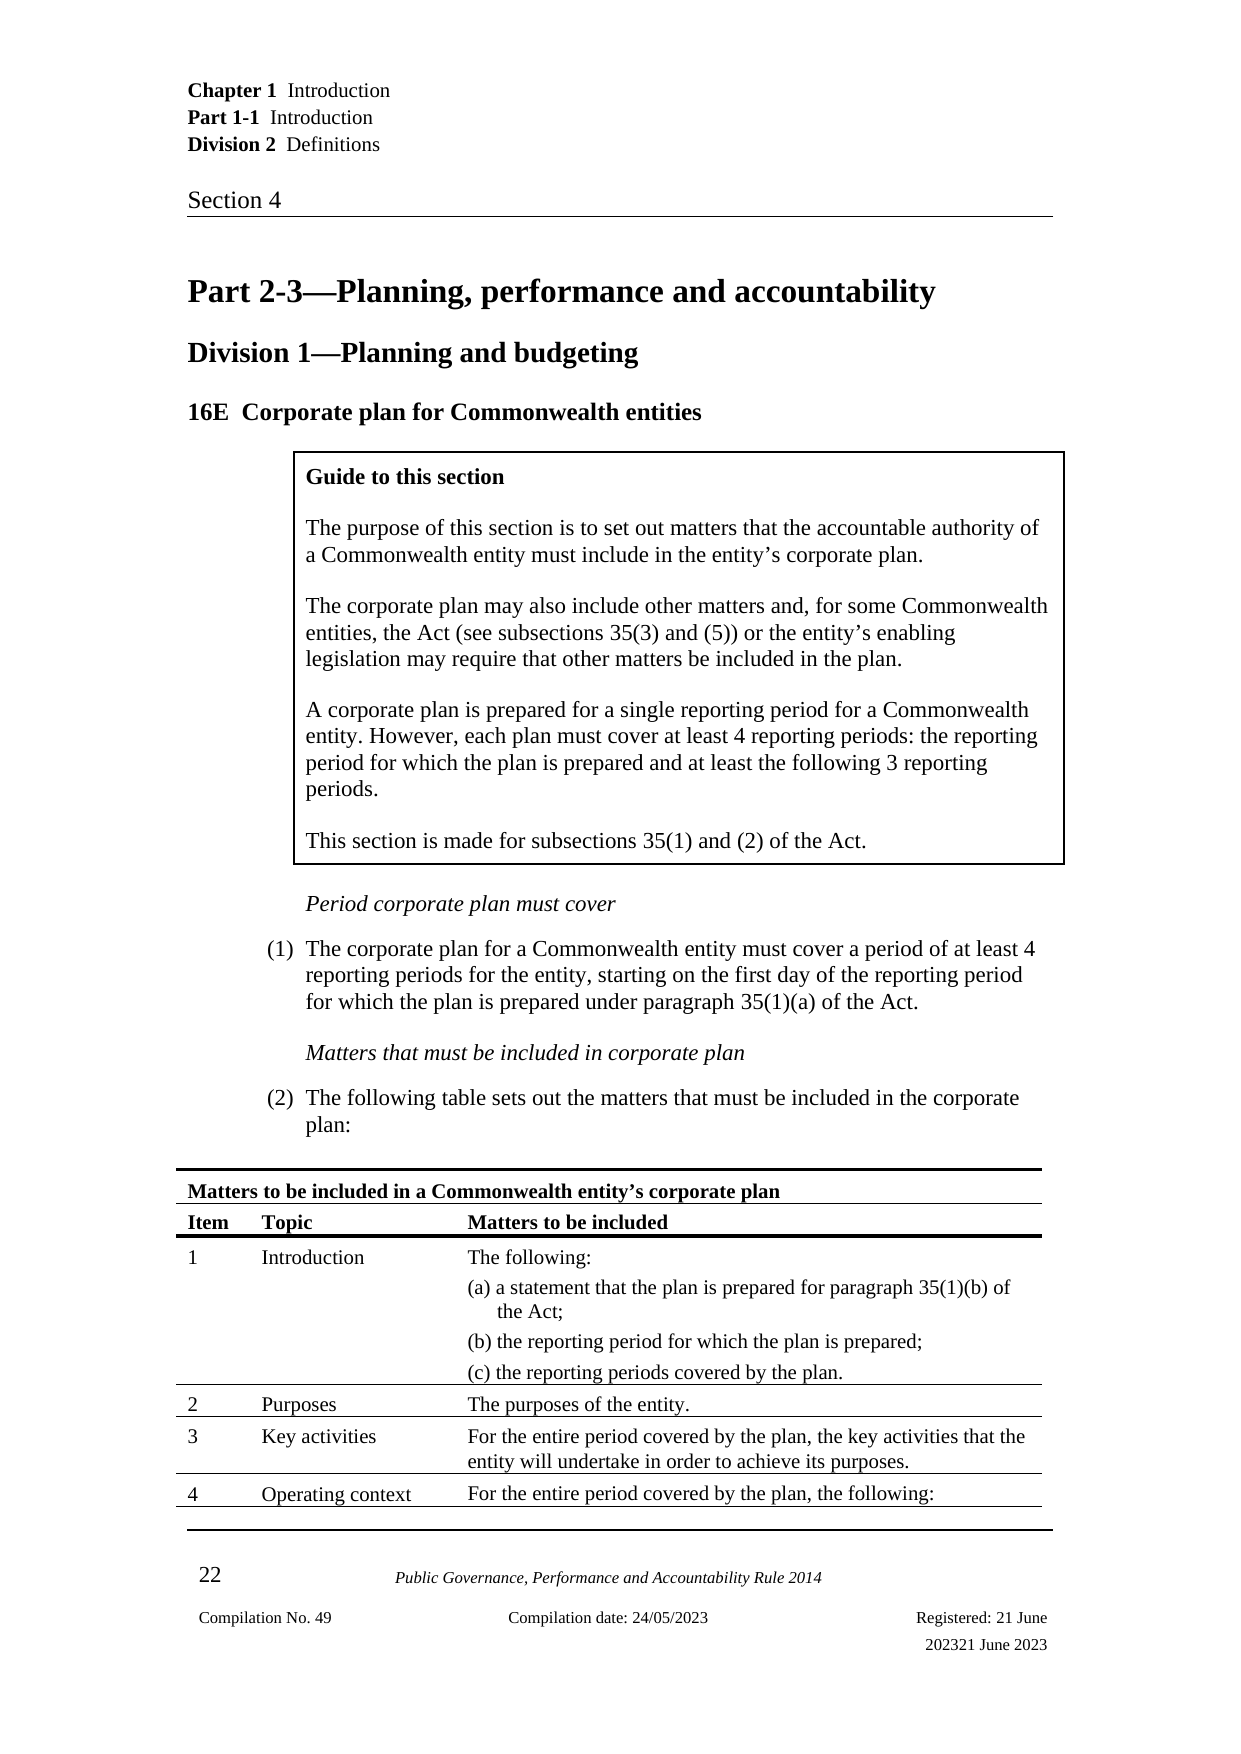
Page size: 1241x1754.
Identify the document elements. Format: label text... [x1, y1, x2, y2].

text The corporate plan may also include other matters and, for some Commonwealth entities, the Act (see subsections 35(3) and (5)) or the entity’s enabling legislation may require that other matters be included in the plan. [295, 580, 1063, 671]
table_cell Introduction [250, 1238, 456, 1384]
table_cell Matters to be included [456, 1204, 1042, 1234]
table_cell 1 [176, 1238, 250, 1384]
table_cell Item [176, 1204, 250, 1234]
table_cell The following: (a) a statement that the plan is prepared for paragraph 35(1)(b) of the Act; (b) the reporting period for which the plan is prepared; (c) the reporting periods covered by the plan. [456, 1238, 1042, 1384]
text Period corporate plan must cover [305, 890, 1053, 916]
table_cell For the entire period covered by the plan, the key activities that the entity will undertake in order to achieve its purposes. [456, 1417, 1042, 1473]
table_cell Operating context [250, 1474, 456, 1506]
text (2) The following table sets out the matters that must be included in the corporate plan: [187, 1084, 1053, 1137]
text (1) The corporate plan for a Commonwealth entity must cover a period of at least 4 reporting periods for the entity, starting on the first day of the reporting period for which the plan is prepared under paragraph 35(1)(a) of the Act. [187, 935, 1053, 1014]
table_cell The purposes of the entity. [456, 1385, 1042, 1416]
table_cell Key activities [250, 1417, 456, 1473]
table_cell 4 [176, 1474, 250, 1506]
text Part 2-3—Planning, performance and accountability [187, 271, 1053, 310]
text The purpose of this section is to set out matters that the accountable authority of a Commonwealth entity must include in the entity’s corporate plan. [295, 502, 1063, 567]
text A corporate plan is prepared for a single reporting period for a Commonwealth entity. However, each plan must cover at least 4 reporting periods: the reporting period for which the plan is prepared and at least the following 3 reporting periods. [295, 684, 1063, 802]
table_cell 3 [176, 1417, 250, 1473]
table_cell Purposes [250, 1385, 456, 1416]
text Division 1—Planning and budgeting [187, 335, 1053, 368]
text Matters that must be included in corporate plan [305, 1039, 1053, 1066]
table_header Matters to be included in a Commonwealth entity’s corporate plan [176, 1171, 1042, 1203]
text Guide to this section [295, 453, 1063, 489]
table_cell Topic [250, 1204, 456, 1234]
text This section is made for subsections 35(1) and (2) of the Act. [295, 815, 1063, 863]
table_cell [456, 1474, 1042, 1506]
text 16E Corporate plan for Commonwealth entities [187, 397, 1053, 426]
table_cell 2 [176, 1385, 250, 1416]
